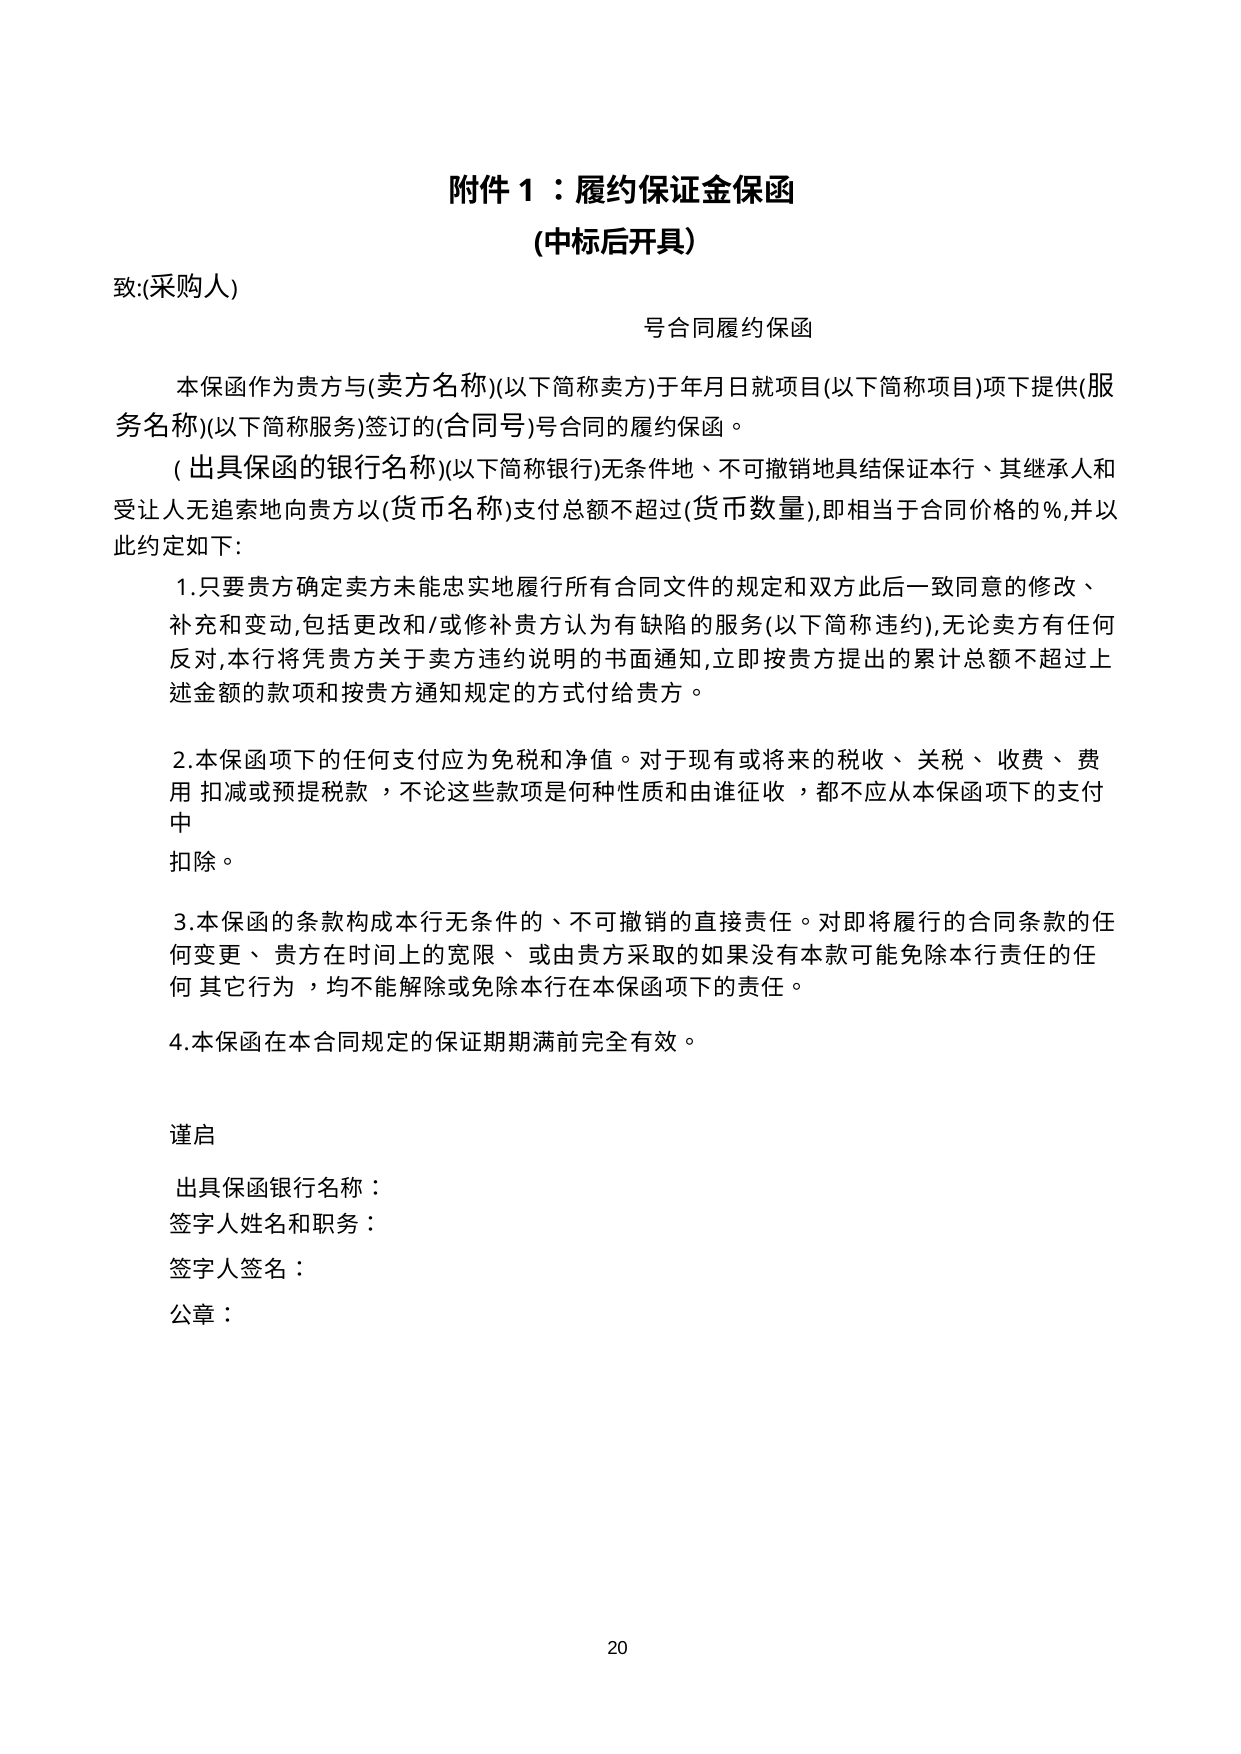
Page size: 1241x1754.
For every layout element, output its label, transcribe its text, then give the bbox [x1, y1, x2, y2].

text 签字人签名： [169, 1258, 1121, 1283]
text 补充和变动,包括更改和/或修补贵方认为有缺陷的服务(以下简称违约),无论卖方有任何 反对,本行将凭贵方关于卖方违约说明的书面通知,立即按贵方提出的累计总额不超过上 述金额的款项和按贵方通知规定的方式付给贵方。 [169, 609, 1119, 708]
text 3.本保函的条款构成本行无条件的、不可撤销的直接责任。对即将履行的合同条款的任 何变更、 贵方在时间上的宽限、 或由贵方采取的如果没有本款可能免除本行责任的任何 其它行为 ，均不能解除或免除本行在本保函项下的责任。 [169, 906, 1118, 1003]
text 2.本保函项下的任何支付应为免税和净值。对于现有或将来的税收、 关税、 收费、 费用 扣减或预提税款 ，不论这些款项是何种性质和由谁征收 ，都不应从本保函项下的支付中 [169, 744, 1117, 838]
text 4.本保函在本合同规定的保证期期满前完全有效。 [169, 1026, 1121, 1056]
text 扣除。 [169, 851, 1121, 875]
text 本保函作为贵方与(卖方名称)(以下简称卖方)于年月日就项目(以下简称项目)项下提供(服 务名称)(以下简称服务)签订的(合同号)号合同的履约保函。 [115, 367, 1121, 443]
text 签字人姓名和职务： [169, 1213, 1121, 1238]
text 谨启 [169, 1124, 1121, 1148]
text 公章： [169, 1303, 1121, 1328]
text 号合同履约保函 [475, 317, 1121, 341]
text 出具保函银行名称： [175, 1177, 1121, 1201]
text 1.只要贵方确定卖方未能忠实地履行所有合同文件的规定和双方此后一致同意的修改、 [175, 572, 1121, 602]
text 致:(采购人) [113, 271, 1121, 302]
text ( 出具保函的银行名称)(以下简称银行)无条件地、不可撤销地具结保证本行、其继承人和 受让人无追索地向贵方以(货币名称)支付总额不超过(货币数量),即相当于合同价格的%,并以 此约定如下: [113, 448, 1118, 561]
text 附件1 ：履约保证金保函 [448, 169, 1121, 209]
text (中标后开具） [533, 223, 1121, 260]
